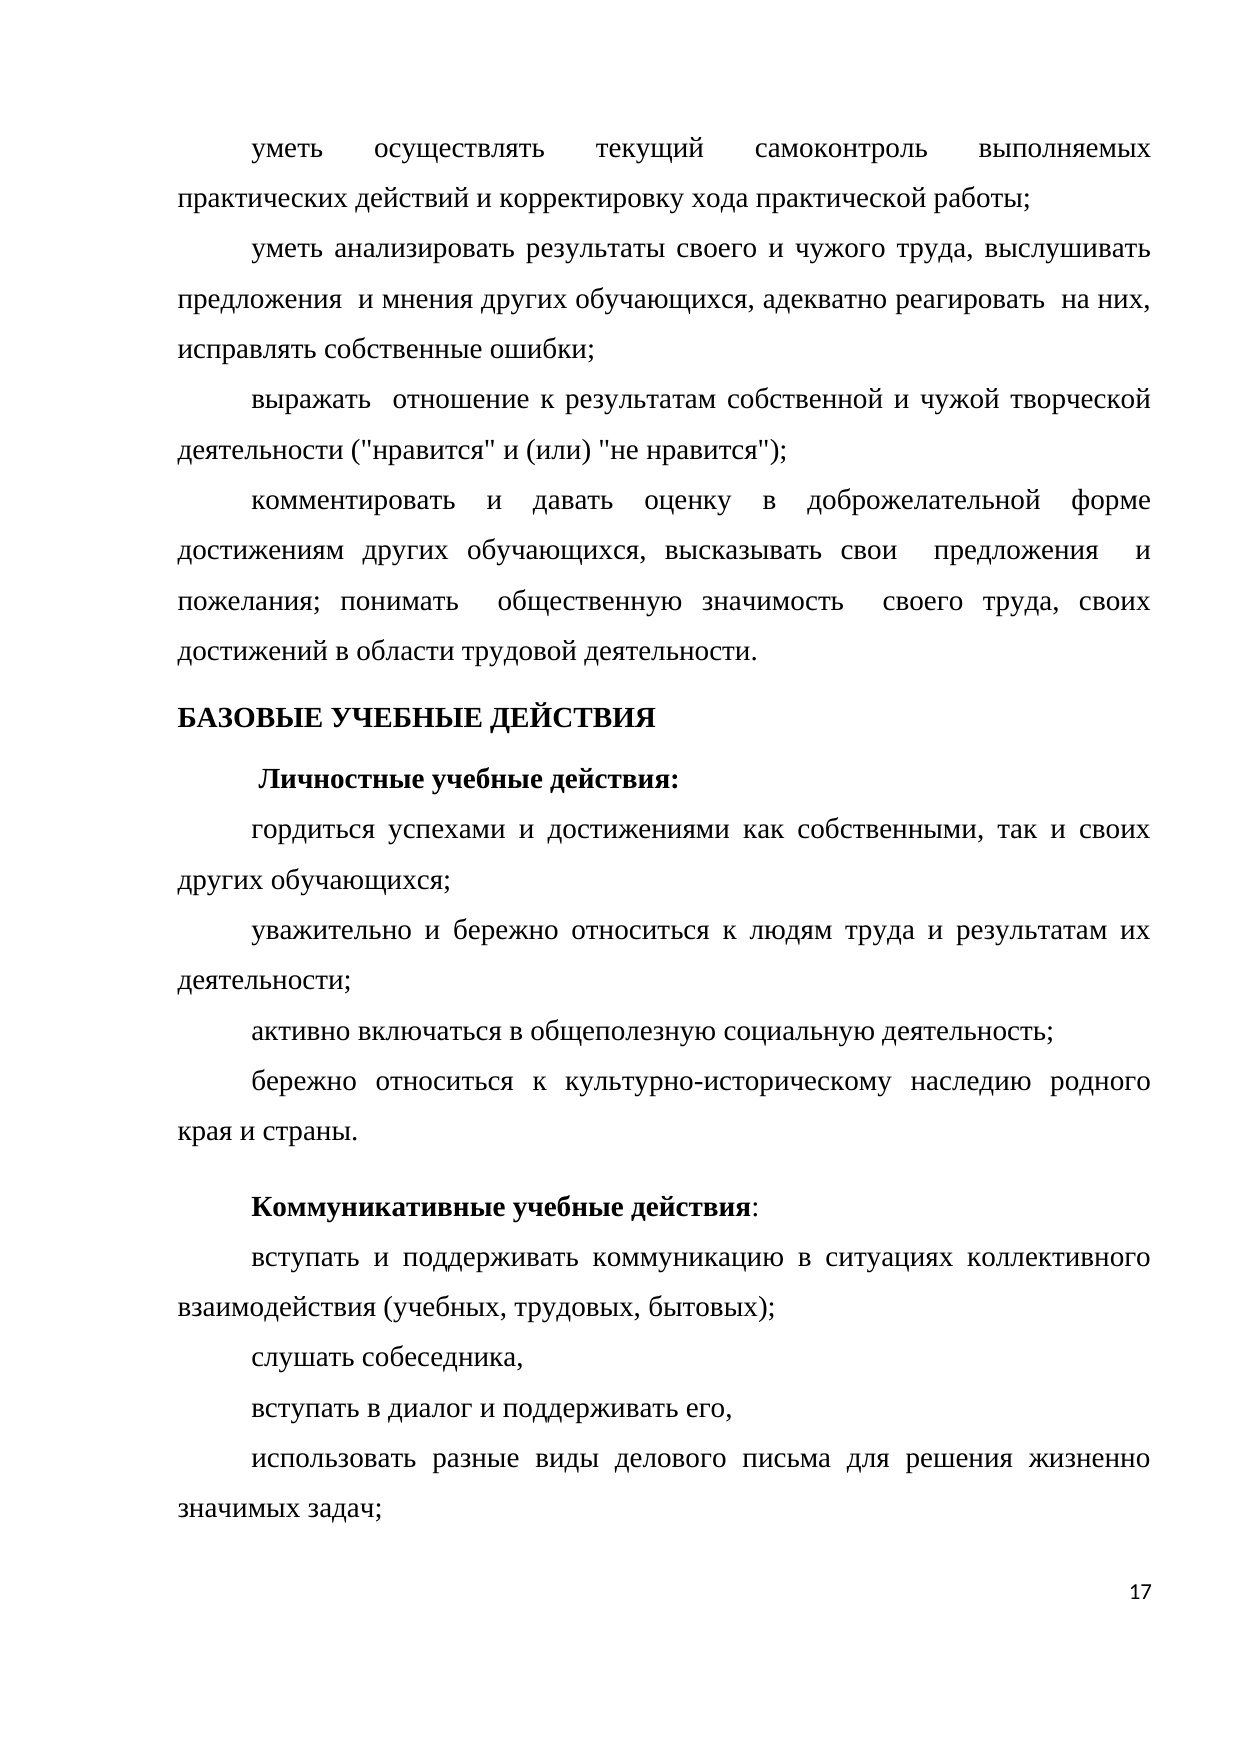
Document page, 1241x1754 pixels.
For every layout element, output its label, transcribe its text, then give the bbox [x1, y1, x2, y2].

text активно включаться в общеполезную социальную деятельность; [177, 1013, 1152, 1046]
text Личностные учебные действия: [177, 761, 1152, 795]
text выражать отношение к результатам собственной и чужой творческой деятельности ("нравится" и (или) "не нравится"); [177, 381, 1152, 465]
text вступать и поддерживать коммуникацию в ситуациях коллективного взаимодействия (учебных, трудовых, бытовых); [177, 1239, 1152, 1323]
text бережно относиться к культурно-историческому наследию родного края и страны. [177, 1063, 1152, 1147]
text гордиться успехами и достижениями как собственными, так и своих других обучающихся; [177, 811, 1152, 895]
text комментировать и давать оценку в доброжелательной форме достижениям других обучающихся, высказывать свои предложения и пожелания; понимать общественную значимость своего труда, своих достижений в области трудовой деятельности. [177, 482, 1152, 667]
text уметь анализировать результаты своего и чужого труда, выслушивать предложения и мнения других обучающихся, адекватно реагировать на них, исправлять собственные ошибки; [177, 231, 1152, 365]
text слушать собеседника, [177, 1339, 1152, 1373]
subtitle БАЗОВЫЕ УЧЕБНЫЕ ДЕЙСТВИЯ [177, 700, 1152, 733]
text уметь осуществлять текущий самоконтроль выполняемых практических действий и корректировку хода практической работы; [177, 130, 1152, 214]
text уважительно и бережно относиться к людям труда и результатам их деятельности; [177, 912, 1152, 996]
text Коммуникативные учебные действия: [177, 1189, 1152, 1222]
text использовать разные виды делового письма для решения жизненно значимых задач; [177, 1440, 1152, 1524]
text вступать в диалог и поддерживать его, [177, 1390, 1152, 1423]
